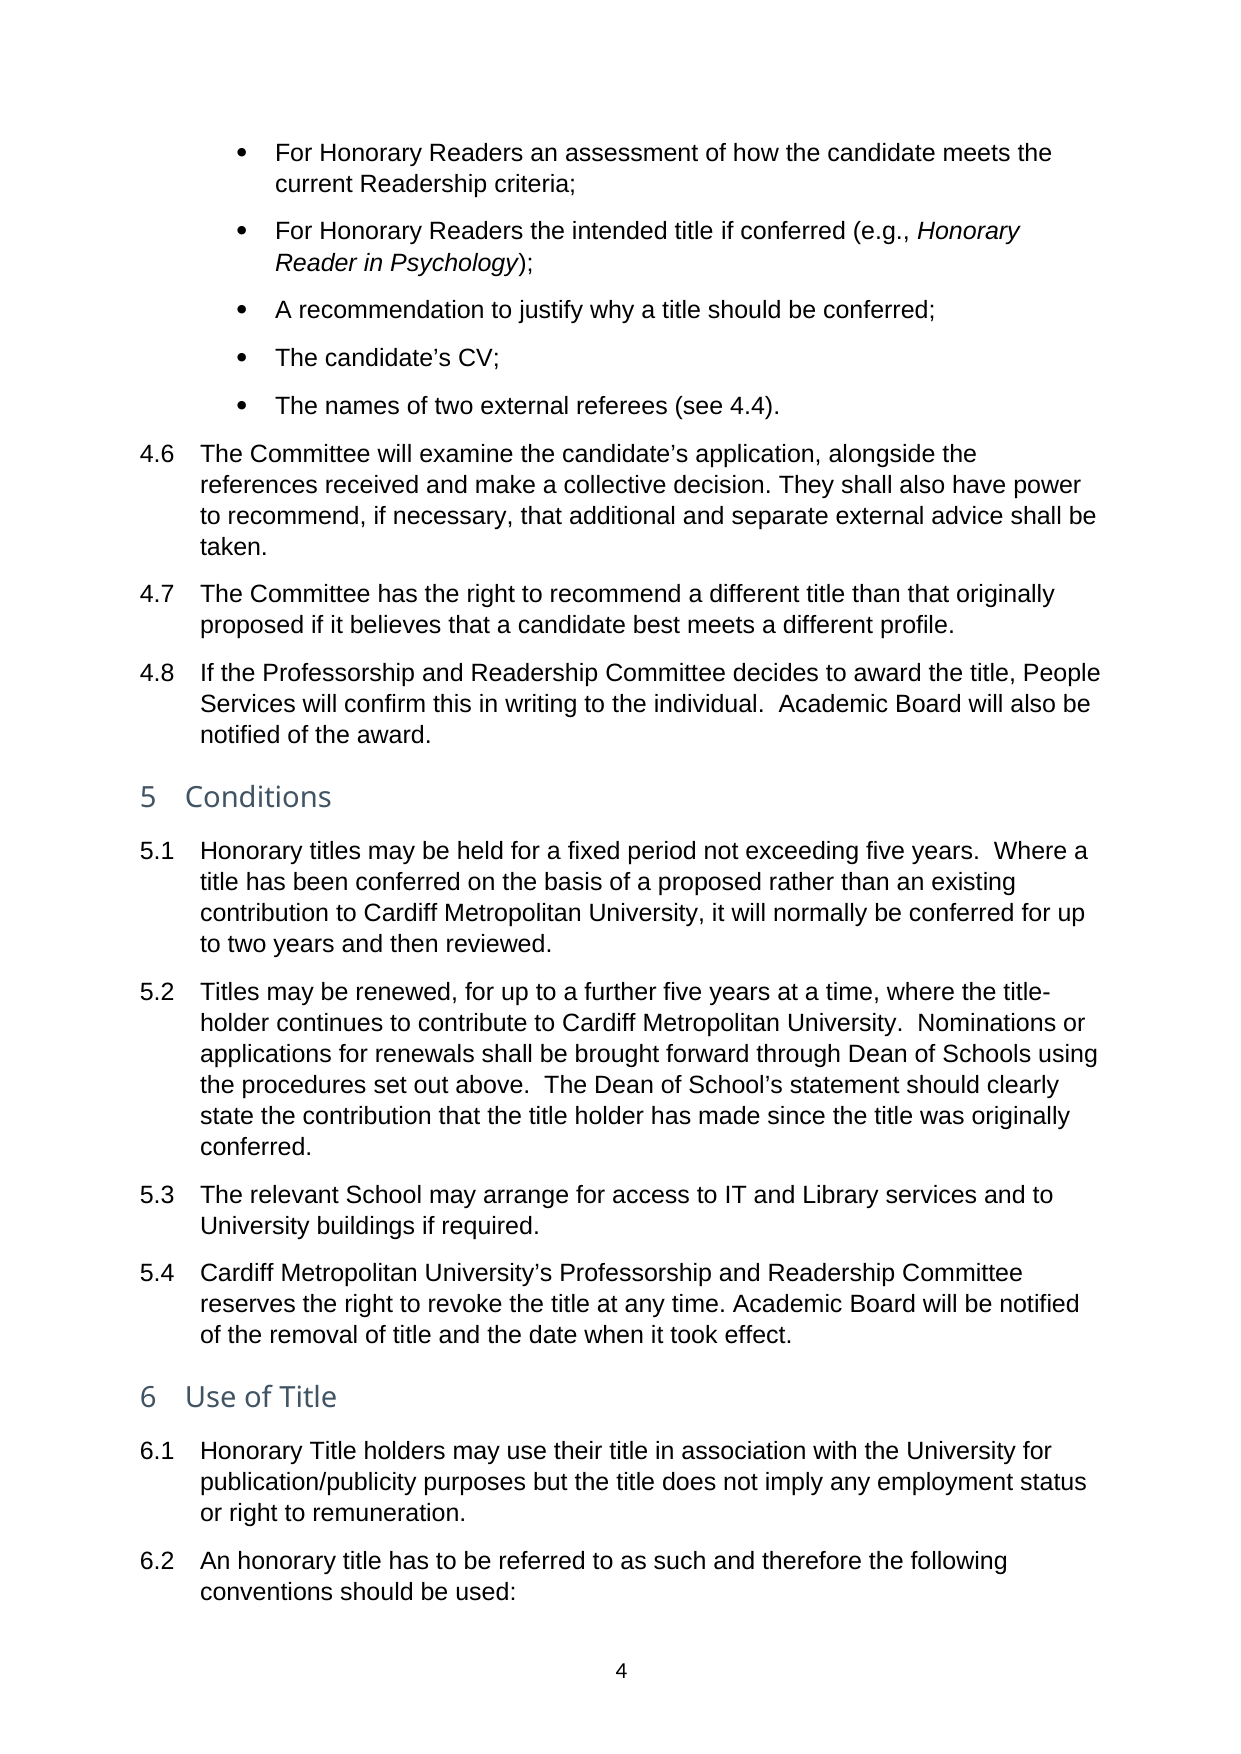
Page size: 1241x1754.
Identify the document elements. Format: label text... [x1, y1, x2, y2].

subtitle A recommendation to justify why a title should be conferred; [237, 295, 1103, 324]
subtitle Titles may be renewed, for up to a further five years at a time, where the title-holder continues to contribute to Cardiff Metropolitan University. Nominations or applications for renewals shall be brought forward through Dean of Schools using the procedures set out above. The Dean of School’s statement should clearly state the contribution that the title holder has made since the title was originally conferred. [139, 977, 1103, 1161]
subtitle An honorary title has to be referred to as such and therefore the following conventions should be used: [139, 1546, 1103, 1606]
subtitle If the Professorship and Readership Committee decides to award the title, People Services will confirm this in writing to the individual. Academic Board will also be notified of the award. [139, 658, 1103, 749]
subtitle Use of Title [139, 1376, 1103, 1416]
subtitle For Honorary Readers the intended title if conferred (e.g., Honorary Reader in Psychology); [237, 216, 1103, 276]
subtitle The candidate’s CV; [237, 343, 1103, 372]
subtitle For Honorary Readers an assessment of how the candidate meets the current Readership criteria; [237, 137, 1103, 197]
subtitle Honorary titles may be held for a fixed period not exceeding five years. Where a title has been conferred on the basis of a proposed rather than an existing contribution to Cardiff Metropolitan University, it will normally be conferred for up to two years and then reviewed. [139, 836, 1103, 958]
subtitle Conditions [139, 776, 1103, 816]
subtitle The relevant School may arrange for access to IT and Library services and to University buildings if required. [139, 1179, 1103, 1239]
subtitle Cardiff Metropolitan University’s Professorship and Readership Committee reserves the right to revoke the title at any time. Academic Board will be notified of the removal of title and the date when it took effect. [139, 1258, 1103, 1349]
subtitle Honorary Title holders may use their title in association with the University for publication/publicity purposes but the title does not imply any employment status or right to remuneration. [139, 1436, 1103, 1527]
subtitle The Committee will examine the candidate’s application, alongside the references received and make a collective decision. They shall also have power to recommend, if necessary, that additional and separate external advice shall be taken. [139, 439, 1103, 561]
subtitle The names of two external referees (see 4.4). [237, 391, 1103, 420]
subtitle The Committee has the right to recommend a different title than that originally proposed if it believes that a candidate best meets a different profile. [139, 579, 1103, 639]
